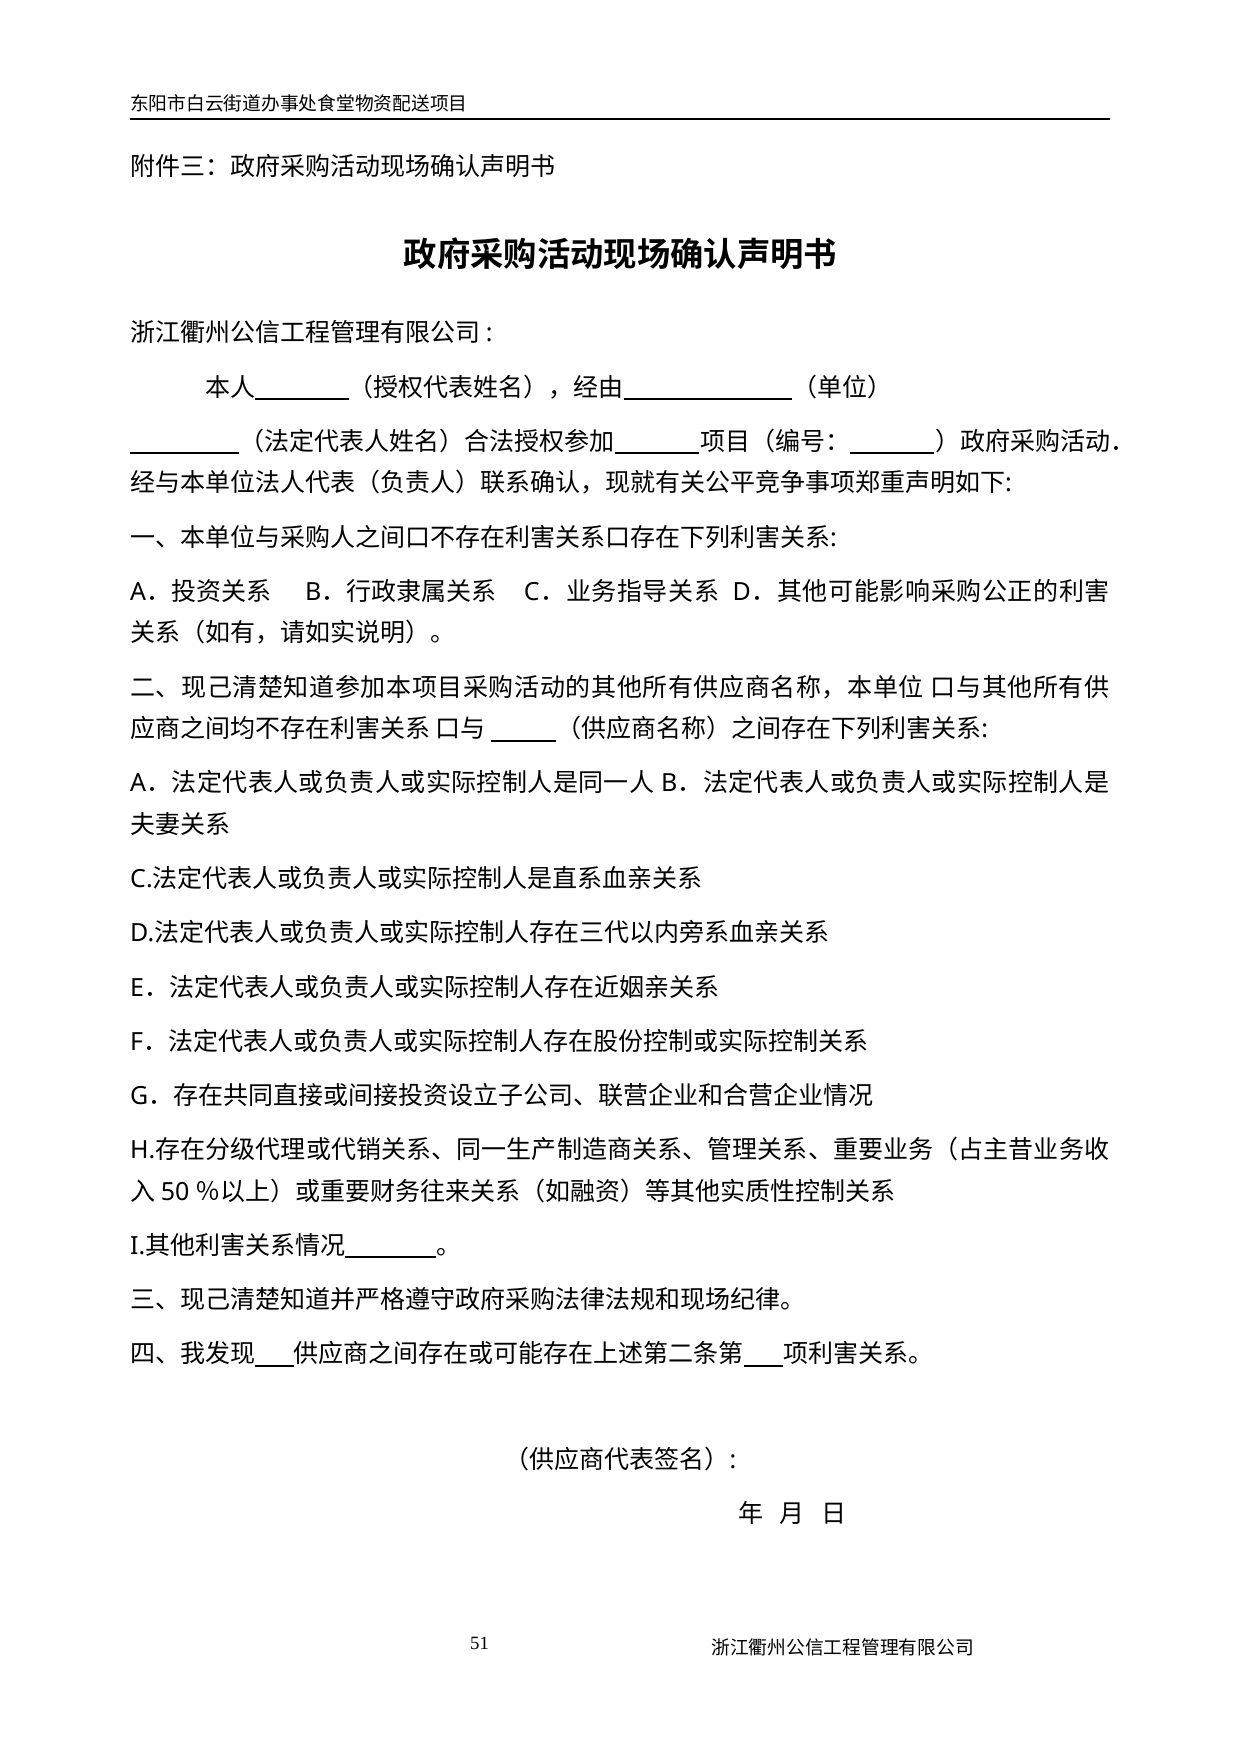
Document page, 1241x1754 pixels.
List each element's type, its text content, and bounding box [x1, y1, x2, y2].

text F．法定代表人或负责人或实际控制人存在股份控制或实际控制关系 [130, 1021, 1110, 1057]
text 四、我发现 供应商之间存在或可能存在上述第二条第 项利害关系。 [130, 1334, 1110, 1370]
text （供应商代表签名）: [130, 1439, 1110, 1476]
text E．法定代表人或负责人或实际控制人存在近姻亲关系 [130, 967, 1110, 1003]
text D.法定代表人或负责人或实际控制人存在三代以内旁系血亲关系 [130, 913, 1110, 949]
text C.法定代表人或负责人或实际控制人是直系血亲关系 [130, 859, 1110, 895]
text 浙江衢州公信工程管理有限公司 : [130, 313, 1110, 349]
text 年 月 日 [130, 1494, 1110, 1530]
text A．法定代表人或负责人或实际控制人是同一人B．法定代表人或负责人或实际控制人是夫妻关系 [130, 763, 1110, 841]
text H.存在分级代理或代销关系、同一生产制造商关系、管理关系、重要业务（占主昔业务收入 50 ％以上）或重要财务往来关系（如融资）等其他实质性控制关系 [130, 1129, 1110, 1207]
text G．存在共同直接或间接投资设立子公司、联营企业和合营企业情况 [130, 1075, 1110, 1112]
text 政府采购活动现场确认声明书 [130, 228, 1110, 276]
text 一、本单位与采购人之间口不存在利害关系口存在下列利害关系: [130, 517, 1110, 553]
text A．投资关系 B．行政隶属关系 C．业务指导关系 D．其他可能影响采购公正的利害关系（如有，请如实说明）。 [130, 571, 1110, 649]
text 二、现己清楚知道参加本项目采购活动的其他所有供应商名称，本单位 口与其他所有供应商之间均不存在利害关系 口与 （供应商名称）之间存在下列利害关系: [130, 667, 1110, 745]
text 三、现己清楚知道并严格遵守政府采购法律法规和现场纪律。 [130, 1279, 1110, 1316]
text I.其他利害关系情况 。 [130, 1225, 1110, 1262]
text （法定代表人姓名）合法授权参加 项目（编号： ）政府采购活动．经与本单位法人代表（负责人）联系确认，现就有关公平竞争事项郑重声明如下: [130, 421, 1110, 499]
subtitle 附件三：政府采购活动现场确认声明书 [130, 147, 1110, 183]
text 本人 （授权代表姓名），经由 （单位） [130, 367, 1110, 403]
